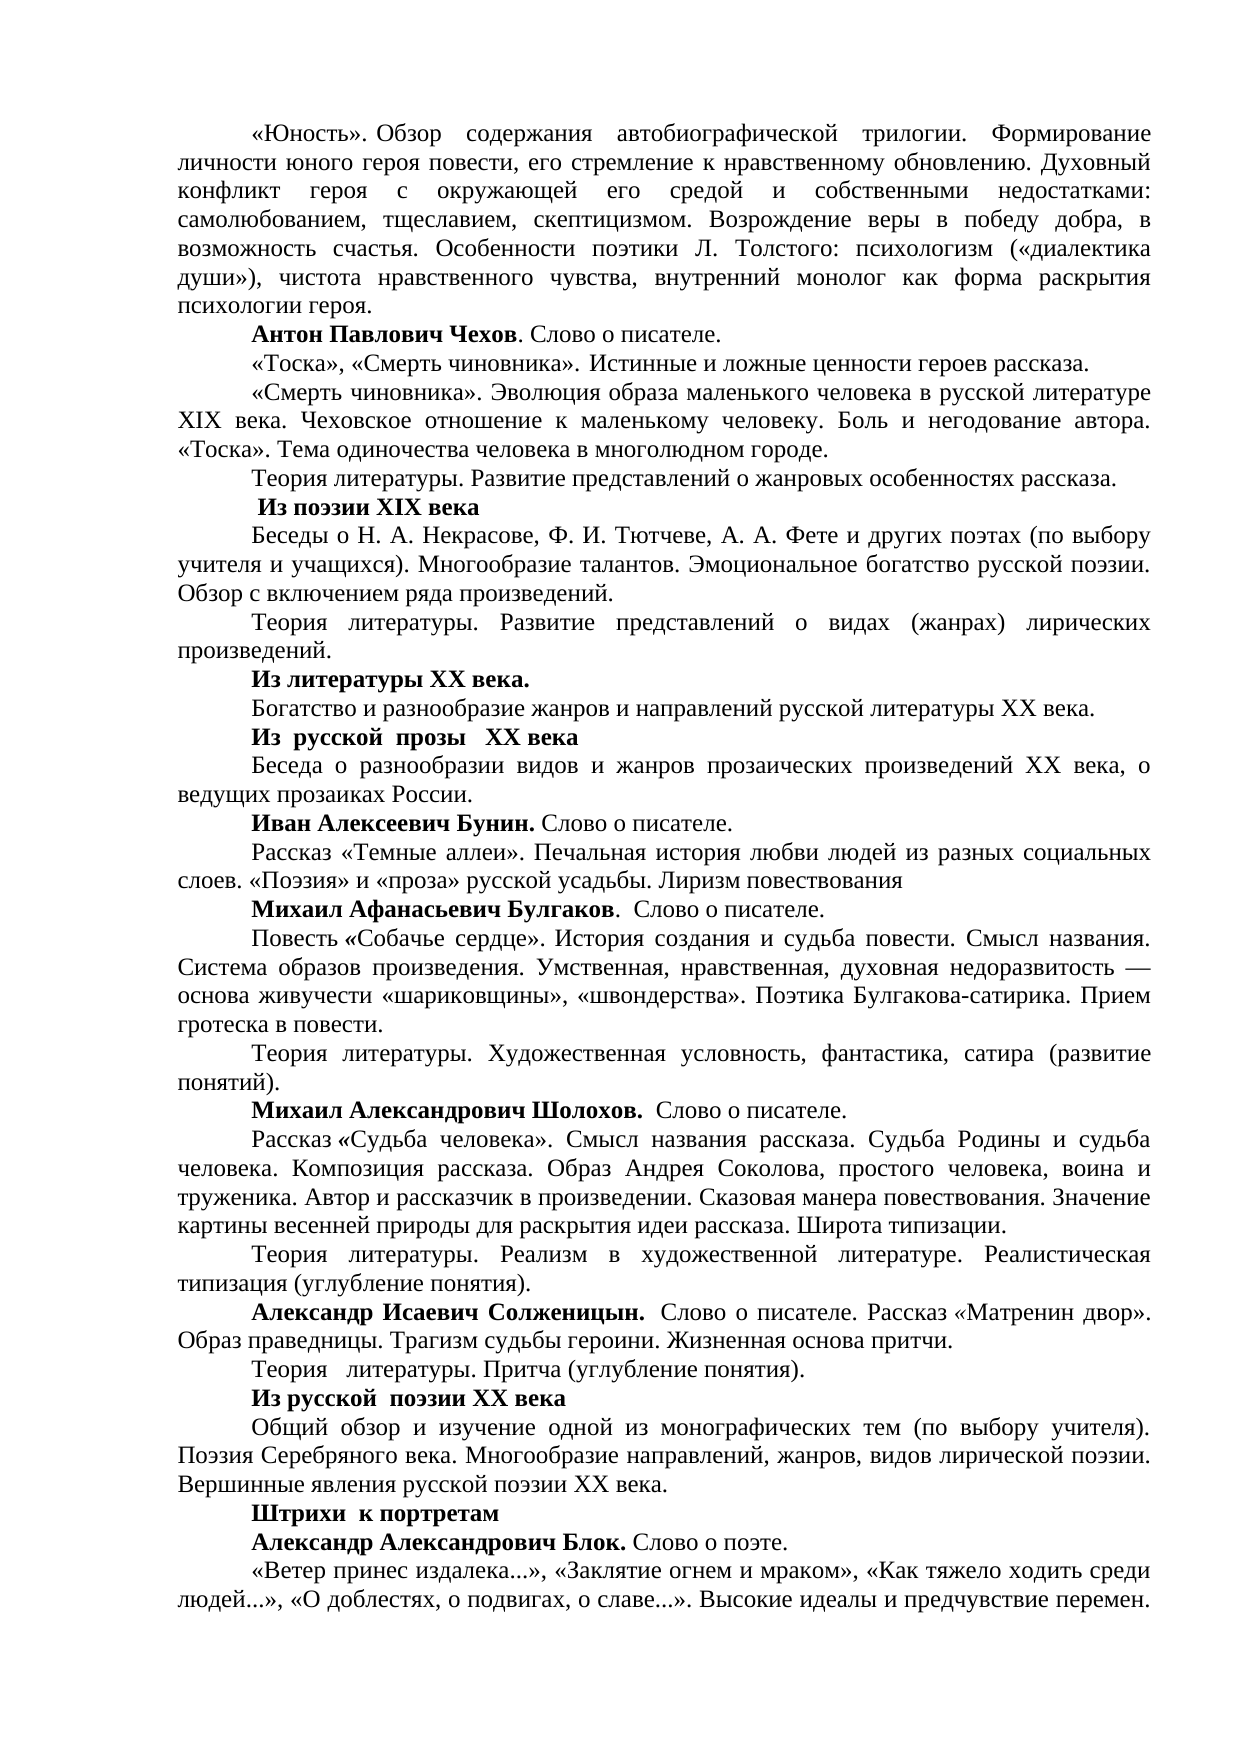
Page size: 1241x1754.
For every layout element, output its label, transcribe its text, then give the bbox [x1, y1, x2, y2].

text Из русской поэзии XX века [177, 1383, 1152, 1412]
text Александр Исаевич Солженицын. Слово о писателе. Рассказ «Матренин двор». Образ праведницы. Трагизм судьбы героини. Жизненная основа притчи. [177, 1297, 1152, 1354]
text Из литературы ХХ века. [177, 664, 1152, 693]
text Общий обзор и изучение одной из монографических тем (по выбору учителя). Поэзия Серебряного века. Многообразие направлений, жанров, видов лирической поэзии. Вершинные явления русской поэзии XX века. [177, 1412, 1152, 1498]
text Из поэзии XIX века [177, 492, 1152, 521]
text Рассказ «Судьба человека». Смысл названия рассказа. Судьба Родины и судьба человека. Композиция рассказа. Образ Андрея Соколова, простого человека, воина и труженика. Автор и рассказчик в произведении. Сказовая манера повествования. Значение картины весенней природы для раскрытия идеи рассказа. Широта типизации. [177, 1124, 1152, 1239]
text Беседы о Н. А. Некрасове, Ф. И. Тютчеве, А. А. Фете и других поэтах (по выбору учителя и учащихся). Многообразие талантов. Эмоциональное богатство русской поэзии. Обзор с включением ряда произведений. [177, 521, 1152, 607]
text Михаил Афанасьевич Булгаков. Слово о писателе. [177, 894, 1152, 923]
text Теория литературы. Реализм в художественной литературе. Реалистическая типизация (углубление понятия). [177, 1239, 1152, 1297]
text Штрихи к портретам [177, 1498, 1152, 1527]
text Беседа о разнообразии видов и жанров прозаических произведений XX века, о ведущих прозаиках России. [177, 751, 1152, 808]
text Теория литературы. Развитие представлений о видах (жанрах) лирических произведений. [177, 607, 1152, 664]
text Теория литературы. Художественная условность, фантастика, сатира (развитие понятий). [177, 1038, 1152, 1096]
text Михаил Александрович Шолохов. Слово о писателе. [177, 1096, 1152, 1124]
text Александр Александрович Блок. Слово о поэте. [177, 1527, 1152, 1556]
text «Тоска», «Смерть чиновника». Истинные и ложные ценности героев рассказа. [177, 348, 1152, 377]
text Богатство и разнообразие жанров и направлений русской литературы XX века. [177, 693, 1152, 722]
text Теория литературы. Притча (углубление понятия). [177, 1354, 1152, 1383]
text Иван Алексеевич Бунин. Слово о писателе. [177, 808, 1152, 837]
text «Смерть чиновника». Эволюция образа маленького человека в русской литературе XIX века. Чеховское отношение к маленькому человеку. Боль и негодование автора. «Тоска». Тема одиночества человека в многолюдном городе. [177, 377, 1152, 463]
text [177, 1556, 1152, 1613]
text Антон Павлович Чехов. Слово о писателе. [177, 319, 1152, 348]
text «Юность». Обзор содержания автобиографической трилогии. Формирование личности юного героя повести, его стремление к нравственному обновлению. Духовный конфликт героя с окружающей его средой и собственными недостатками: самолюбованием, тщеславием, скептицизмом. Возрождение веры в победу добра, в возможность счастья. Особенности поэтики Л. Толстого: психологизм («диалектика души»), чистота нравственного чувства, внутренний монолог как форма раскрытия психологии героя. [177, 118, 1152, 319]
text Повесть «Собачье сердце». История создания и судьба повести. Смысл названия. Система образов произведения. Умственная, нравственная, духовная недоразвитость — основа живучести «шариковщины», «швондерства». Поэтика Булгакова-сатирика. Прием гротеска в повести. [177, 923, 1152, 1038]
text Рассказ «Темные аллеи». Печальная история любви людей из разных социальных слоев. «Поэзия» и «проза» русской усадьбы. Лиризм повествования [177, 837, 1152, 894]
text Теория литературы. Развитие представлений о жанровых особенностях рассказа. [177, 463, 1152, 492]
text Из русской прозы XX века [177, 722, 1152, 751]
